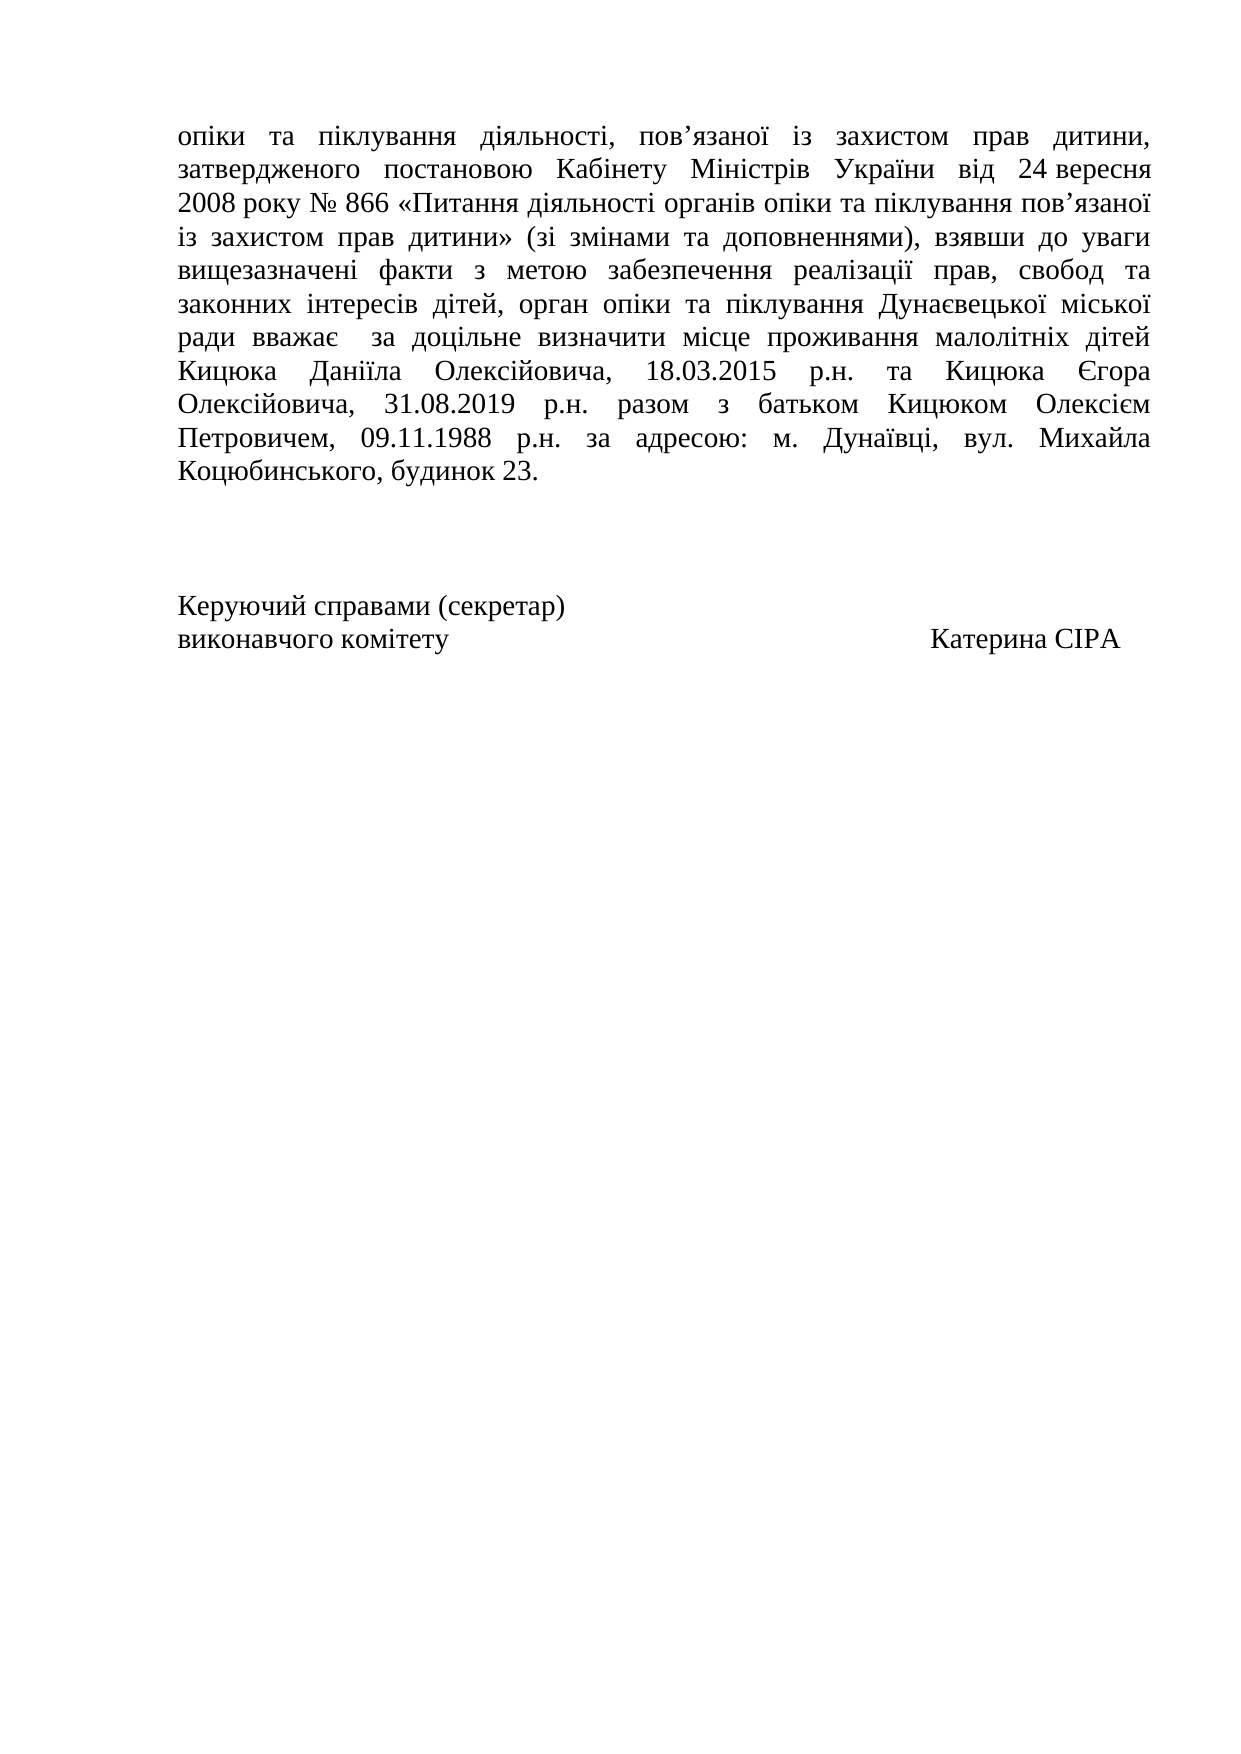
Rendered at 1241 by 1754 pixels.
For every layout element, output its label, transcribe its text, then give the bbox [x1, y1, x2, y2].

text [177, 118, 1152, 487]
text Керуючий справами (секретар) [177, 588, 1152, 621]
text виконавчого комітету Катерина СІРА [177, 621, 1152, 655]
